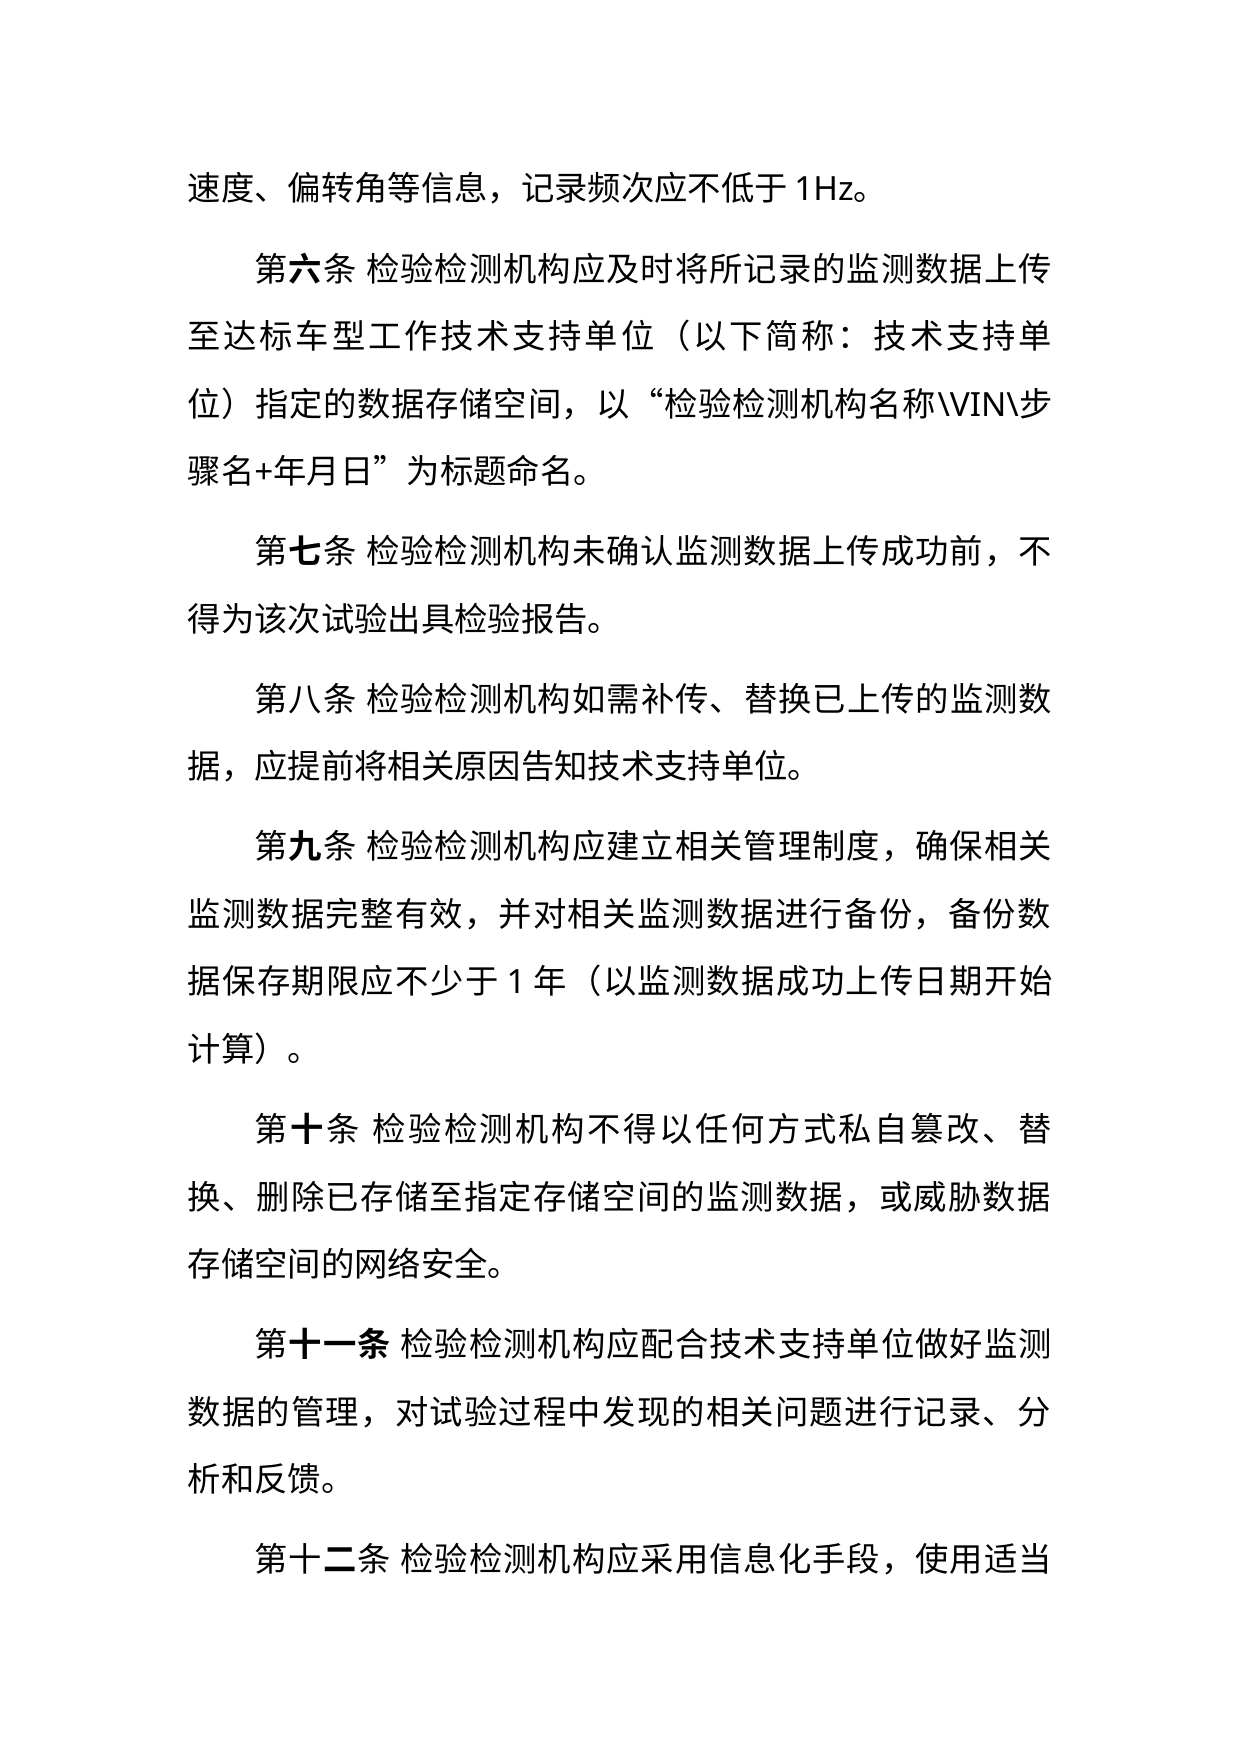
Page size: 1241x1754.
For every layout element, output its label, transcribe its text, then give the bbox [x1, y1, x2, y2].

text 第八条 检验检测机构如需补传、替换已上传的监测数据，应提前将相关原因告知技术支持单位。 [187, 673, 1053, 788]
text 第十一条 检验检测机构应配合技术支持单位做好监测数据的管理，对试验过程中发现的相关问题进行记录、分析和反馈。 [187, 1318, 1053, 1501]
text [187, 1533, 1053, 1581]
text 第九条 检验检测机构应建立相关管理制度，确保相关监测数据完整有效，并对相关监测数据进行备份，备份数据保存期限应不少于1年（以监测数据成功上传日期开始计算）。 [187, 820, 1053, 1071]
text 第七条 检验检测机构未确认监测数据上传成功前，不得为该次试验出具检验报告。 [187, 525, 1053, 641]
text 第六条 检验检测机构应及时将所记录的监测数据上传至达标车型工作技术支持单位（以下简称：技术支持单位）指定的数据存储空间，以“检验检测机构名称\VIN\步骤名+年月日”为标题命名。 [187, 242, 1053, 493]
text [187, 162, 1053, 210]
text 第十条 检验检测机构不得以任何方式私自篡改、替换、删除已存储至指定存储空间的监测数据，或威胁数据存储空间的网络安全。 [187, 1103, 1053, 1286]
